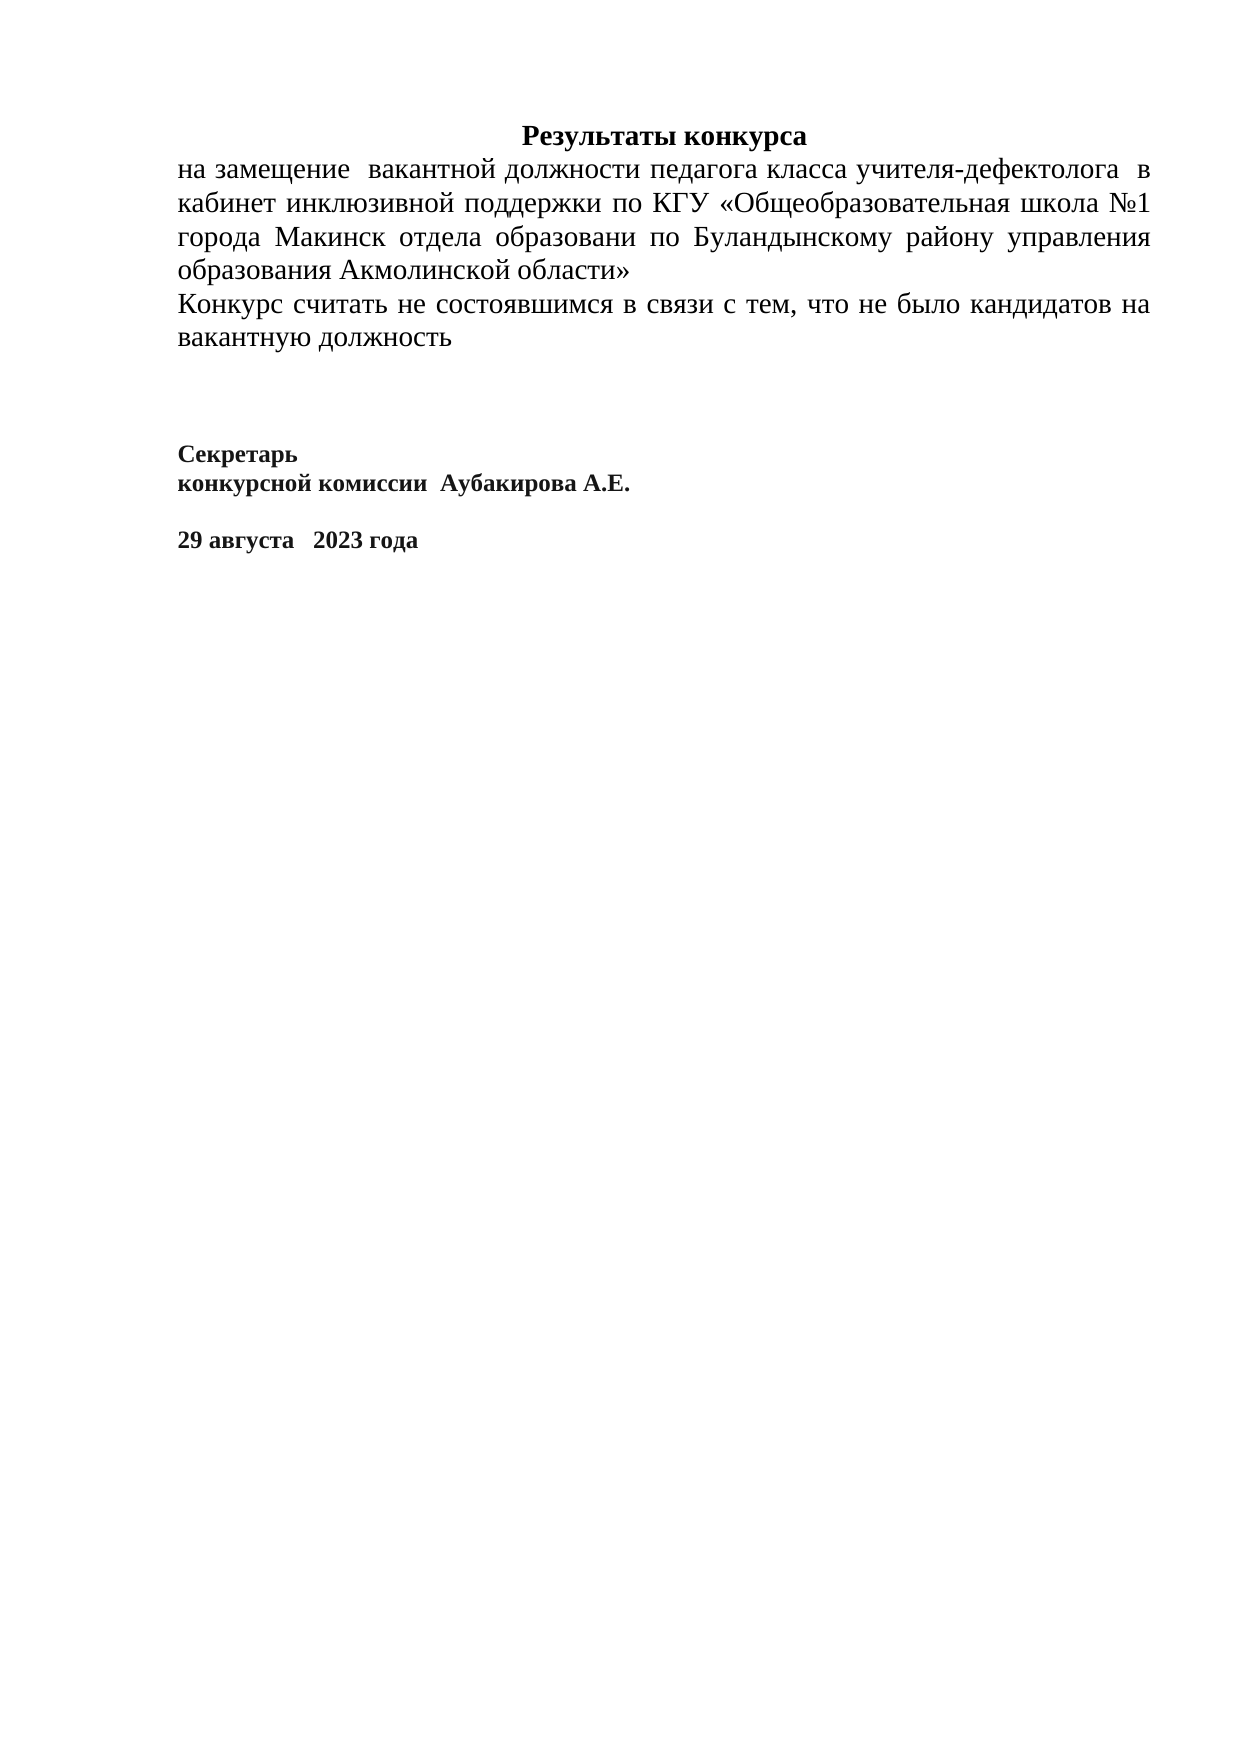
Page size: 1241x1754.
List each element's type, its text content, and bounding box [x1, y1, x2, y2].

text конкурсной комиссии Аубакирова А.Е. [177, 468, 1152, 497]
text Секретарь [177, 439, 1152, 468]
text Результаты конкурса [177, 118, 1152, 152]
text Конкурс считать не состоявшимся в связи с тем, что не было кандидатов на вакантную должность [177, 286, 1152, 353]
text 29 августа 2023 года [177, 525, 1152, 554]
text на замещение вакантной должности педагога класса учителя-дефектолога в кабинет инклюзивной поддержки по КГУ «Общеобразовательная школа №1 города Макинск отдела образовани по Буландынскому району управления образования Акмолинской области» [177, 152, 1152, 286]
